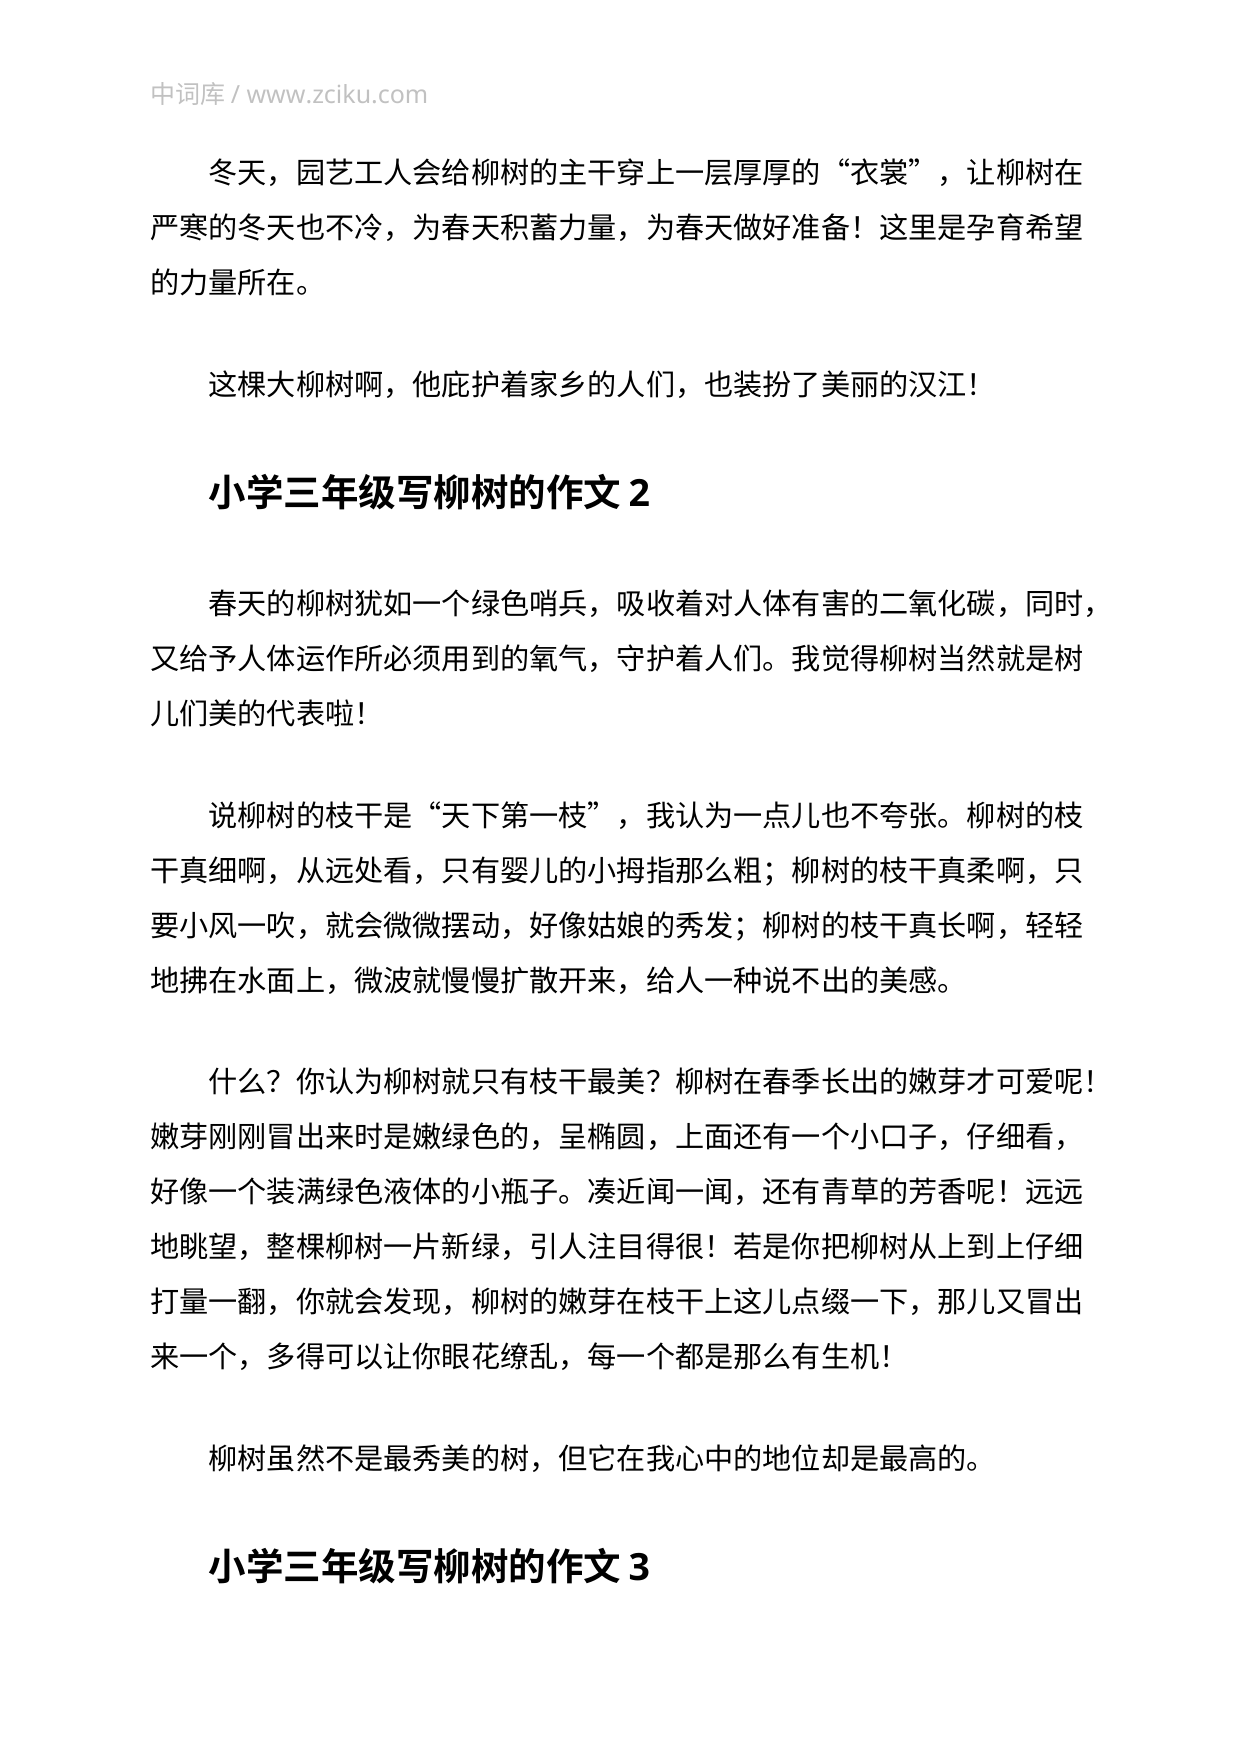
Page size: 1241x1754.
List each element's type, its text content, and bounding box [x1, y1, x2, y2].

text 说柳树的枝干是“天下第一枝”，我认为一点儿也不夸张。柳树的枝干真细啊，从远处看，只有婴儿的小拇指那么粗；柳树的枝干真柔啊，只要小风一吹，就会微微摆动，好像姑娘的秀发；柳树的枝干真长啊，轻轻地拂在水面上，微波就慢慢扩散开来，给人一种说不出的美感。 [150, 792, 1090, 999]
text 小学三年级写柳树的作文3 [150, 1537, 1090, 1591]
text 这棵大柳树啊，他庇护着家乡的人们，也装扮了美丽的汉江！ [150, 362, 1090, 404]
text 柳树虽然不是最秀美的树，但它在我心中的地位却是最高的。 [150, 1435, 1090, 1477]
text 冬天，园艺工人会给柳树的主干穿上一层厚厚的“衣裳”，让柳树在严寒的冬天也不冷，为春天积蓄力量，为春天做好准备！这里是孕育希望的力量所在。 [150, 150, 1090, 302]
text 什么？你认为柳树就只有枝干最美？柳树在春季长出的嫩芽才可爱呢！嫩芽刚刚冒出来时是嫩绿色的，呈椭圆，上面还有一个小口子，仔细看，好像一个装满绿色液体的小瓶子。凑近闻一闻，还有青草的芳香呢！远远地眺望，整棵柳树一片新绿，引人注目得很！若是你把柳树从上到上仔细打量一翻，你就会发现，柳树的嫩芽在枝干上这儿点缀一下，那儿又冒出来一个，多得可以让你眼花缭乱，每一个都是那么有生机！ [150, 1059, 1090, 1376]
text 春天的柳树犹如一个绿色哨兵，吸收着对人体有害的二氧化碳，同时，又给予人体运作所必须用到的氧气，守护着人们。我觉得柳树当然就是树儿们美的代表啦！ [150, 581, 1090, 733]
text 小学三年级写柳树的作文2 [150, 463, 1090, 518]
